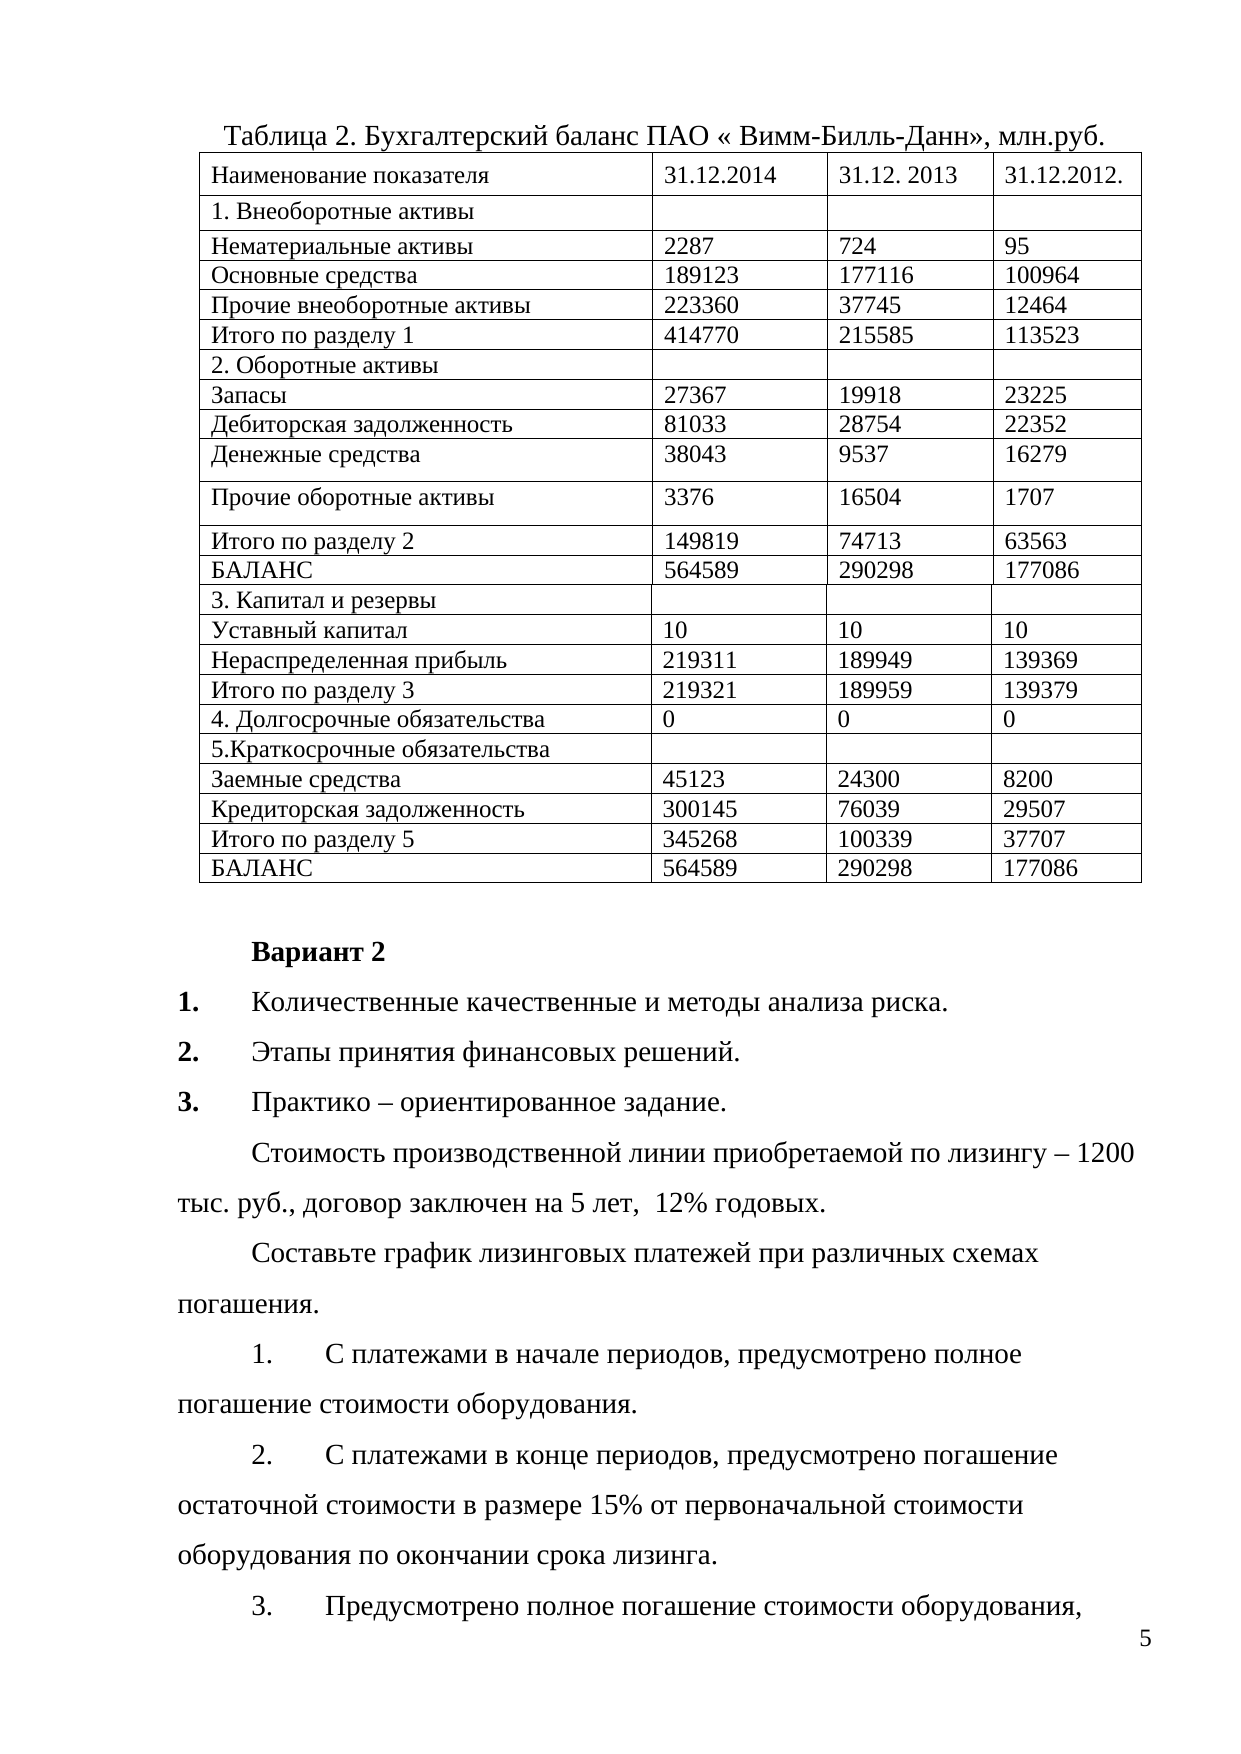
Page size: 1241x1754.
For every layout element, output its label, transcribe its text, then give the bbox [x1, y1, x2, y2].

table_cell 0 [652, 705, 826, 733]
table_cell 16504 [828, 482, 993, 525]
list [177, 1588, 1152, 1621]
table_cell [828, 350, 993, 379]
table_cell [994, 196, 1141, 230]
table_cell 23225 [994, 380, 1141, 408]
table_cell 414770 [653, 320, 827, 349]
table_cell Заемные средства [200, 764, 651, 793]
table_cell 28754 [828, 410, 993, 438]
table_cell 219321 [652, 675, 826, 703]
table_cell 2. Оборотные активы [200, 350, 652, 379]
list Составьте график лизинговых платежей при различных схемах погашения. [177, 1236, 1152, 1319]
table_cell 113523 [994, 320, 1141, 349]
table_cell 10 [992, 615, 1141, 644]
table_cell 724 [828, 231, 993, 259]
table_header 31.12.2014 [653, 153, 827, 195]
table_cell Нематериальные активы [200, 231, 652, 259]
table_cell 0 [992, 705, 1141, 733]
list Этапы принятия финансовых решений. [177, 1034, 1152, 1068]
table_cell 300145 [652, 794, 826, 823]
list С платежами в начале периодов, предусмотрено полное погашение стоимости оборудования. [177, 1336, 1152, 1420]
list Практико – ориентированное задание. [177, 1084, 1152, 1118]
table_cell 3. Капитал и резервы [200, 585, 651, 614]
table_cell Итого по разделу 2 [200, 526, 652, 554]
table_cell Дебиторская задолженность [200, 410, 652, 438]
table_cell 45123 [652, 764, 826, 793]
table_cell 2287 [653, 231, 827, 259]
text Вариант 2 [177, 934, 1152, 967]
table_cell [827, 585, 991, 614]
table_cell 139369 [992, 645, 1141, 674]
table_cell Запасы [200, 380, 652, 408]
table_cell 290298 [828, 556, 993, 584]
table_cell Денежные средства [200, 439, 652, 481]
table_cell 10 [827, 615, 991, 644]
table_cell БАЛАНС [200, 854, 651, 882]
table_cell 1. Внеоборотные активы [200, 196, 652, 230]
list Стоимость производственной линии приобретаемой по лизингу – 1200 тыс. руб., договор заключен на 5 лет, 12% годовых. [177, 1135, 1152, 1219]
table_cell [652, 734, 826, 763]
table_cell 177086 [992, 854, 1141, 882]
table_cell [827, 734, 991, 763]
table_cell 74713 [828, 526, 993, 554]
table_header 31.12. 2013 [828, 153, 993, 195]
table_cell 81033 [653, 410, 827, 438]
table_cell 100964 [994, 261, 1141, 289]
table_cell [992, 585, 1141, 614]
table_cell 9537 [828, 439, 993, 481]
table_cell 24300 [827, 764, 991, 793]
table_cell Прочие оборотные активы [200, 482, 652, 525]
table_cell 139379 [992, 675, 1141, 703]
table_cell Основные средства [200, 261, 652, 289]
table_cell Кредиторская задолженность [200, 794, 651, 823]
table_cell 22352 [994, 410, 1141, 438]
table_cell 76039 [827, 794, 991, 823]
table_cell Итого по разделу 5 [200, 824, 651, 852]
table_cell 27367 [653, 380, 827, 408]
table_cell [994, 350, 1141, 379]
table_cell 189123 [653, 261, 827, 289]
table_cell 38043 [653, 439, 827, 481]
table_cell 4. Долгосрочные обязательства [200, 705, 651, 733]
table_cell 29507 [992, 794, 1141, 823]
table_cell БАЛАНС [200, 556, 652, 584]
table_cell 19918 [828, 380, 993, 408]
table_cell 564589 [652, 854, 826, 882]
table_cell 177086 [994, 556, 1141, 584]
table_cell 564589 [653, 556, 827, 584]
table_cell 177116 [828, 261, 993, 289]
table_cell [992, 734, 1141, 763]
table_cell 12464 [994, 290, 1141, 319]
table_cell 189949 [827, 645, 991, 674]
table_cell 215585 [828, 320, 993, 349]
table_cell 8200 [992, 764, 1141, 793]
table_cell 345268 [652, 824, 826, 852]
table_header 31.12.2012. [994, 153, 1141, 195]
table_cell 16279 [994, 439, 1141, 481]
table_cell Итого по разделу 1 [200, 320, 652, 349]
table_cell 95 [994, 231, 1141, 259]
table_cell 37745 [828, 290, 993, 319]
table_cell 223360 [653, 290, 827, 319]
table_cell [828, 196, 993, 230]
table_cell Прочие внеоборотные активы [200, 290, 652, 319]
table_header Наименование показателя [200, 153, 652, 195]
list С платежами в конце периодов, предусмотрено погашение остаточной стоимости в размере 15% от первоначальной стоимости оборудования по окончании срока лизинга. [177, 1437, 1152, 1571]
table_cell [652, 585, 826, 614]
table_cell Нераспределенная прибыль [200, 645, 651, 674]
table_cell 290298 [827, 854, 991, 882]
table_cell 219311 [652, 645, 826, 674]
table_cell 5.Краткосрочные обязательства [200, 734, 651, 763]
table_cell 0 [827, 705, 991, 733]
table_cell [653, 350, 827, 379]
list Количественные качественные и методы анализа риска. [177, 984, 1152, 1017]
table_cell Итого по разделу 3 [200, 675, 651, 703]
table_cell 100339 [827, 824, 991, 852]
table_cell [653, 196, 827, 230]
table_cell 1707 [994, 482, 1141, 525]
table_cell 149819 [653, 526, 827, 554]
table_cell 3376 [653, 482, 827, 525]
text Таблица 2. Бухгалтерский баланс ПАО « Вимм-Билль-Данн», млн.руб. [177, 118, 1152, 152]
table_cell 189959 [827, 675, 991, 703]
table_cell 10 [652, 615, 826, 644]
table_cell 37707 [992, 824, 1141, 852]
table_cell 63563 [994, 526, 1141, 554]
table_cell Уставный капитал [200, 615, 651, 644]
